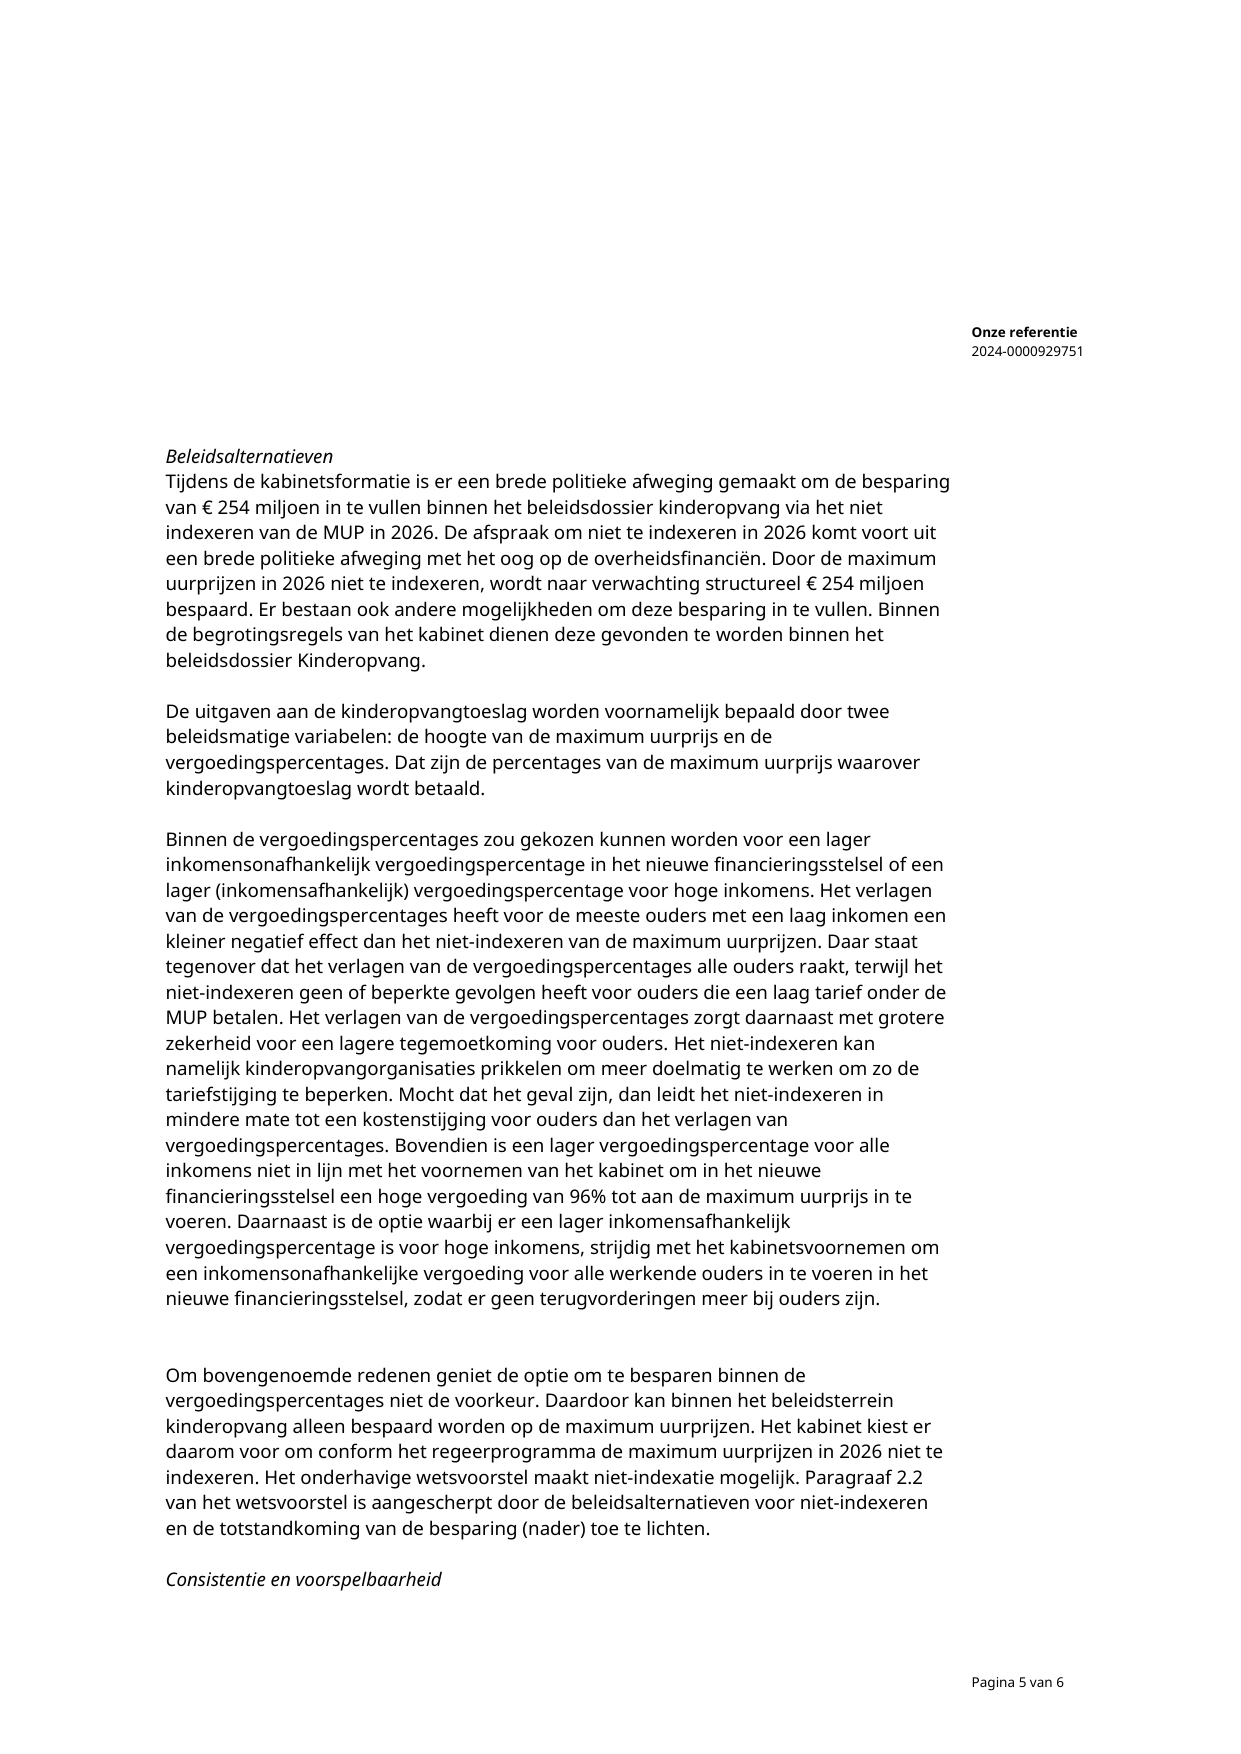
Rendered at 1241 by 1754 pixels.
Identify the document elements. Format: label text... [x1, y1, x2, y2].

text De uitgaven aan de kinderopvangtoeslag worden voornamelijk bepaald door twee beleidsmatige variabelen: de hoogte van de maximum uurprijs en de vergoedingspercentages. Dat zijn de percentages van de maximum uurprijs waarover kinderopvangtoeslag wordt betaald. [165, 698, 951, 800]
text Om bovengenoemde redenen geniet de optie om te besparen binnen de vergoedingspercentages niet de voorkeur. Daardoor kan binnen het beleidsterrein kinderopvang alleen bespaard worden op de maximum uurprijzen. Het kabinet kiest er daarom voor om conform het regeerprogramma de maximum uurprijzen in 2026 niet te indexeren. Het onderhavige wetsvoorstel maakt niet-indexatie mogelijk. Paragraaf 2.2 van het wetsvoorstel is aangescherpt door de beleidsalternatieven voor niet-indexeren en de totstandkoming van de besparing (nader) toe te lichten. [165, 1362, 951, 1541]
text Beleidsalternatieven [165, 443, 951, 469]
text Tijdens de kabinetsformatie is er een brede politieke afweging gemaakt om de besparing van € 254 miljoen in te vullen binnen het beleidsdossier kinderopvang via het niet indexeren van de MUP in 2026. De afspraak om niet te indexeren in 2026 komt voort uit een brede politieke afweging met het oog op de overheidsfinanciën. Door de maximum uurprijzen in 2026 niet te indexeren, wordt naar verwachting structureel € 254 miljoen bespaard. Er bestaan ook andere mogelijkheden om deze besparing in te vullen. Binnen de begrotingsregels van het kabinet dienen deze gevonden te worden binnen het beleidsdossier Kinderopvang. [165, 469, 951, 673]
text Binnen de vergoedingspercentages zou gekozen kunnen worden voor een lager inkomensonafhankelijk vergoedingspercentage in het nieuwe financieringsstelsel of een lager (inkomensafhankelijk) vergoedingspercentage voor hoge inkomens. Het verlagen van de vergoedingspercentages heeft voor de meeste ouders met een laag inkomen een kleiner negatief effect dan het niet-indexeren van de maximum uurprijzen. Daar staat tegenover dat het verlagen van de vergoedingspercentages alle ouders raakt, terwijl het niet-indexeren geen of beperkte gevolgen heeft voor ouders die een laag tarief onder de MUP betalen. Het verlagen van de vergoedingspercentages zorgt daarnaast met grotere zekerheid voor een lagere tegemoetkoming voor ouders. Het niet-indexeren kan namelijk kinderopvangorganisaties prikkelen om meer doelmatig te werken om zo de tariefstijging te beperken. Mocht dat het geval zijn, dan leidt het niet-indexeren in mindere mate tot een kostenstijging voor ouders dan het verlagen van vergoedingspercentages. Bovendien is een lager vergoedingspercentage voor alle inkomens niet in lijn met het voornemen van het kabinet om in het nieuwe financieringsstelsel een hoge vergoeding van 96% tot aan de maximum uurprijs in te voeren. Daarnaast is de optie waarbij er een lager inkomensafhankelijk vergoedingspercentage is voor hoge inkomens, strijdig met het kabinetsvoornemen om een inkomensonafhankelijke vergoeding voor alle werkende ouders in te voeren in het nieuwe financieringsstelsel, zodat er geen terugvorderingen meer bij ouders zijn. [165, 826, 951, 1311]
text Consistentie en voorspelbaarheid [165, 1566, 951, 1592]
